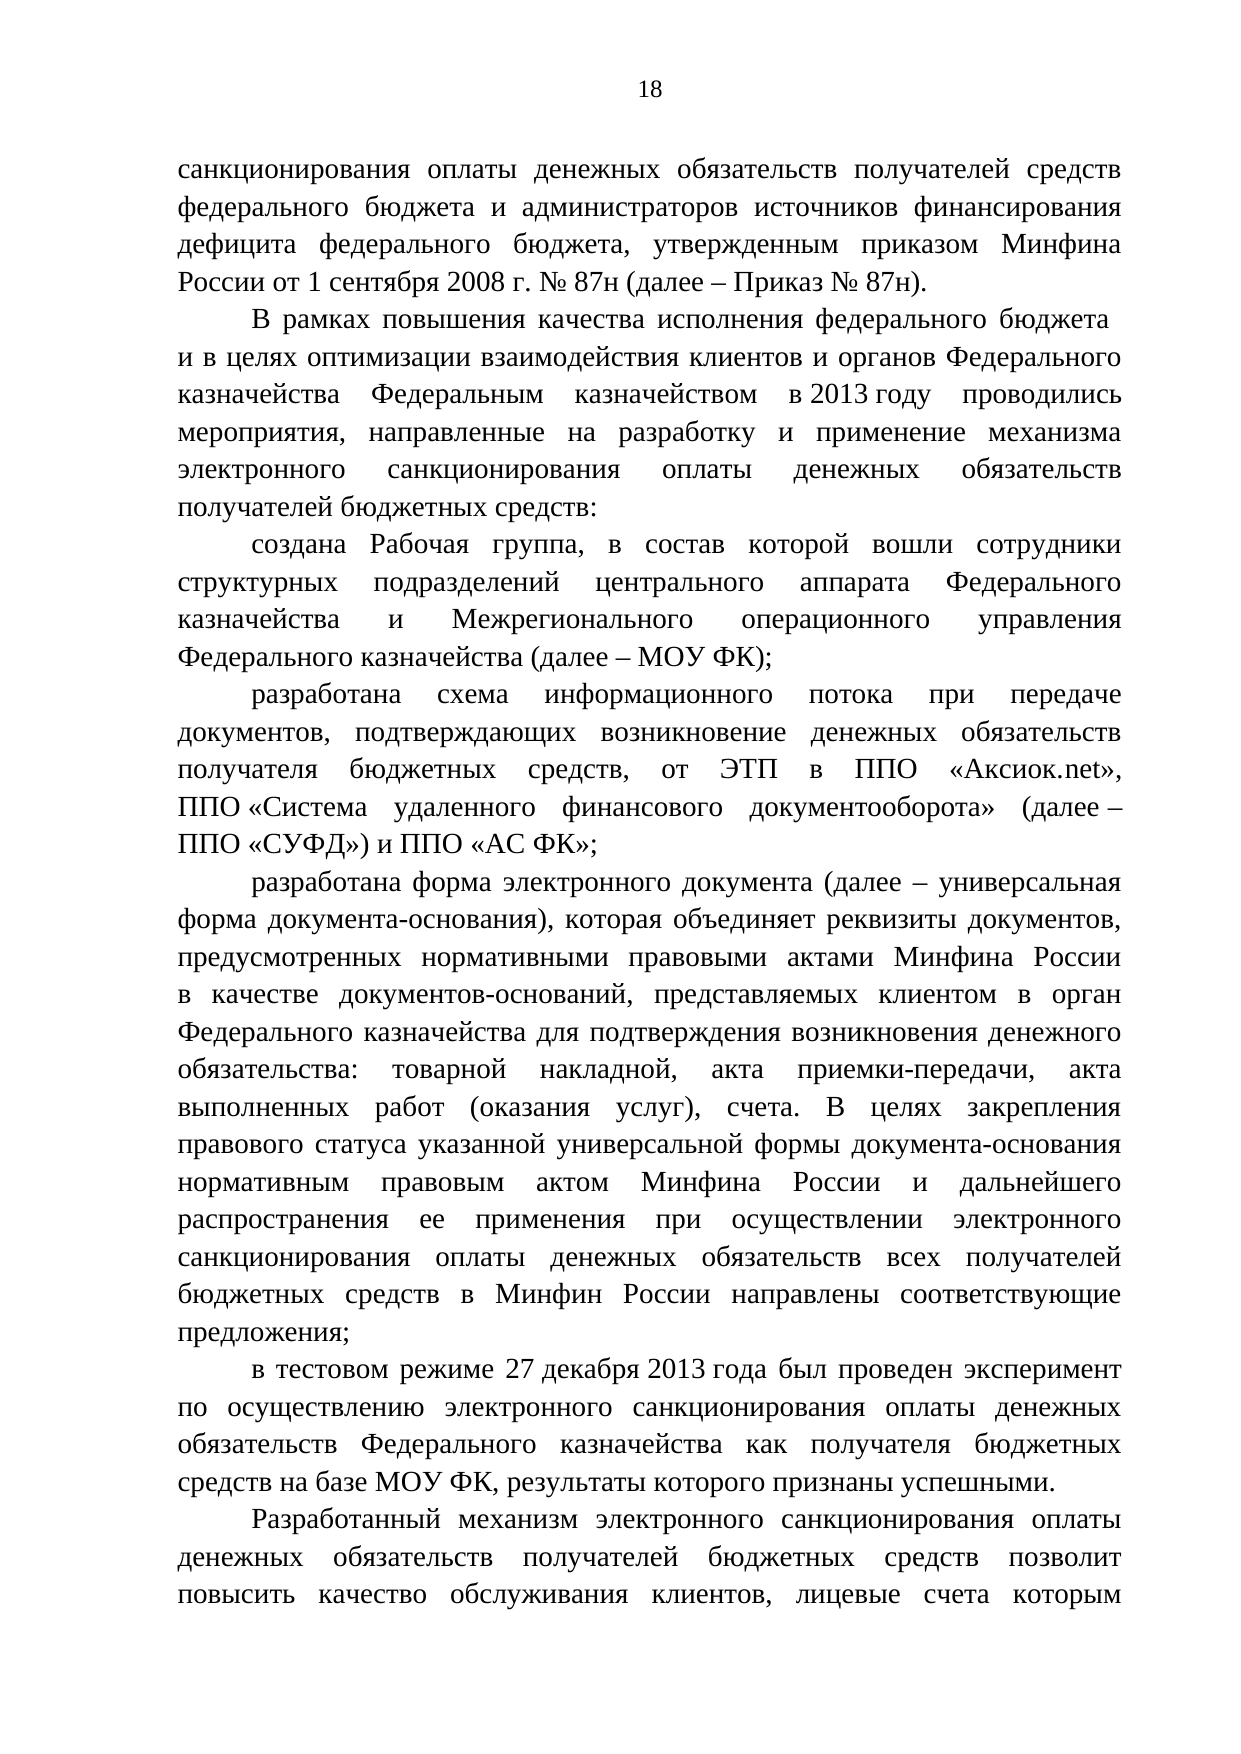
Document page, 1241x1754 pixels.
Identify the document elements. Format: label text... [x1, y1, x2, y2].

text разработана форма электронного документа (далее – универсальная форма документа-основания), которая объединяет реквизиты документов, предусмотренных нормативными правовыми актами Минфина России в качестве документов-оснований, представляемых клиентом в орган Федерального казначейства для подтверждения возникновения денежного обязательства: товарной накладной, акта приемки-передачи, акта выполненных работ (оказания услуг), счета. В целях закрепления правового статуса указанной универсальной формы документа-основания нормативным правовым актом Минфина России и дальнейшего распространения ее применения при осуществлении электронного санкционирования оплаты денежных обязательств всех получателей бюджетных средств в Минфин России направлены соответствующие предложения; [177, 860, 1122, 1348]
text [177, 1498, 1122, 1610]
text создана Рабочая группа, в состав которой вошли сотрудники структурных подразделений центрального аппарата Федерального казначейства и Межрегионального операционного управления Федерального казначейства (далее – МОУ ФК); [177, 523, 1122, 673]
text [177, 148, 1122, 298]
text В рамках повышения качества исполнения федерального бюджета и в целях оптимизации взаимодействия клиентов и органов Федерального казначейства Федеральным казначейством в 2013 году проводились мероприятия, направленные на разработку и применение механизма электронного санкционирования оплаты денежных обязательств получателей бюджетных средств: [177, 298, 1122, 523]
text в тестовом режиме 27 декабря 2013 года был проведен эксперимент по осуществлению электронного санкционирования оплаты денежных обязательств Федерального казначейства как получателя бюджетных средств на базе МОУ ФК, результаты которого признаны успешными. [177, 1348, 1122, 1498]
text разработана схема информационного потока при передаче документов, подтверждающих возникновение денежных обязательств получателя бюджетных средств, от ЭТП в ППО «Аксиок.net», ППО «Система удаленного финансового документооборота» (далее –ППО «СУФД») и ППО «АС ФК»; [177, 673, 1122, 860]
